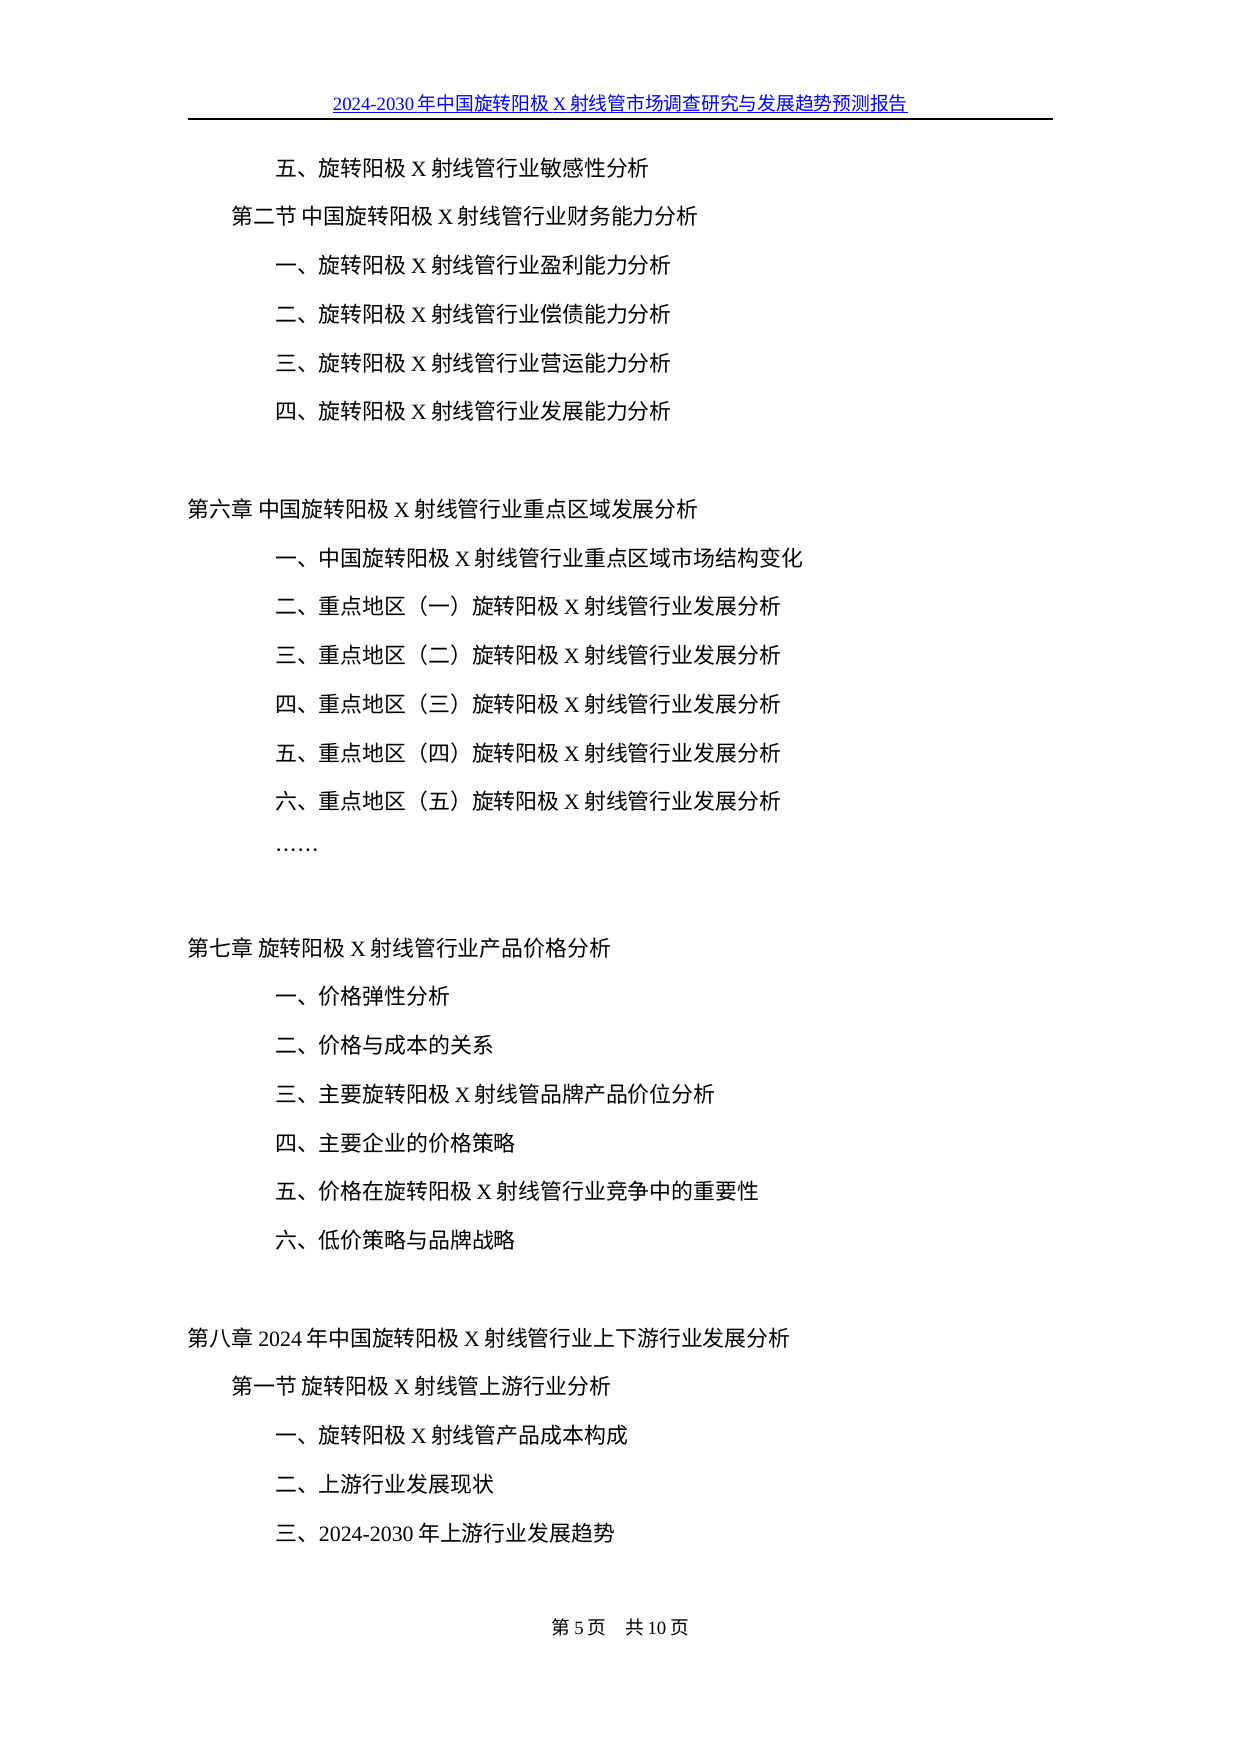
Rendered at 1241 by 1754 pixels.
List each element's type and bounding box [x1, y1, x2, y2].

text [187, 150, 1053, 1548]
